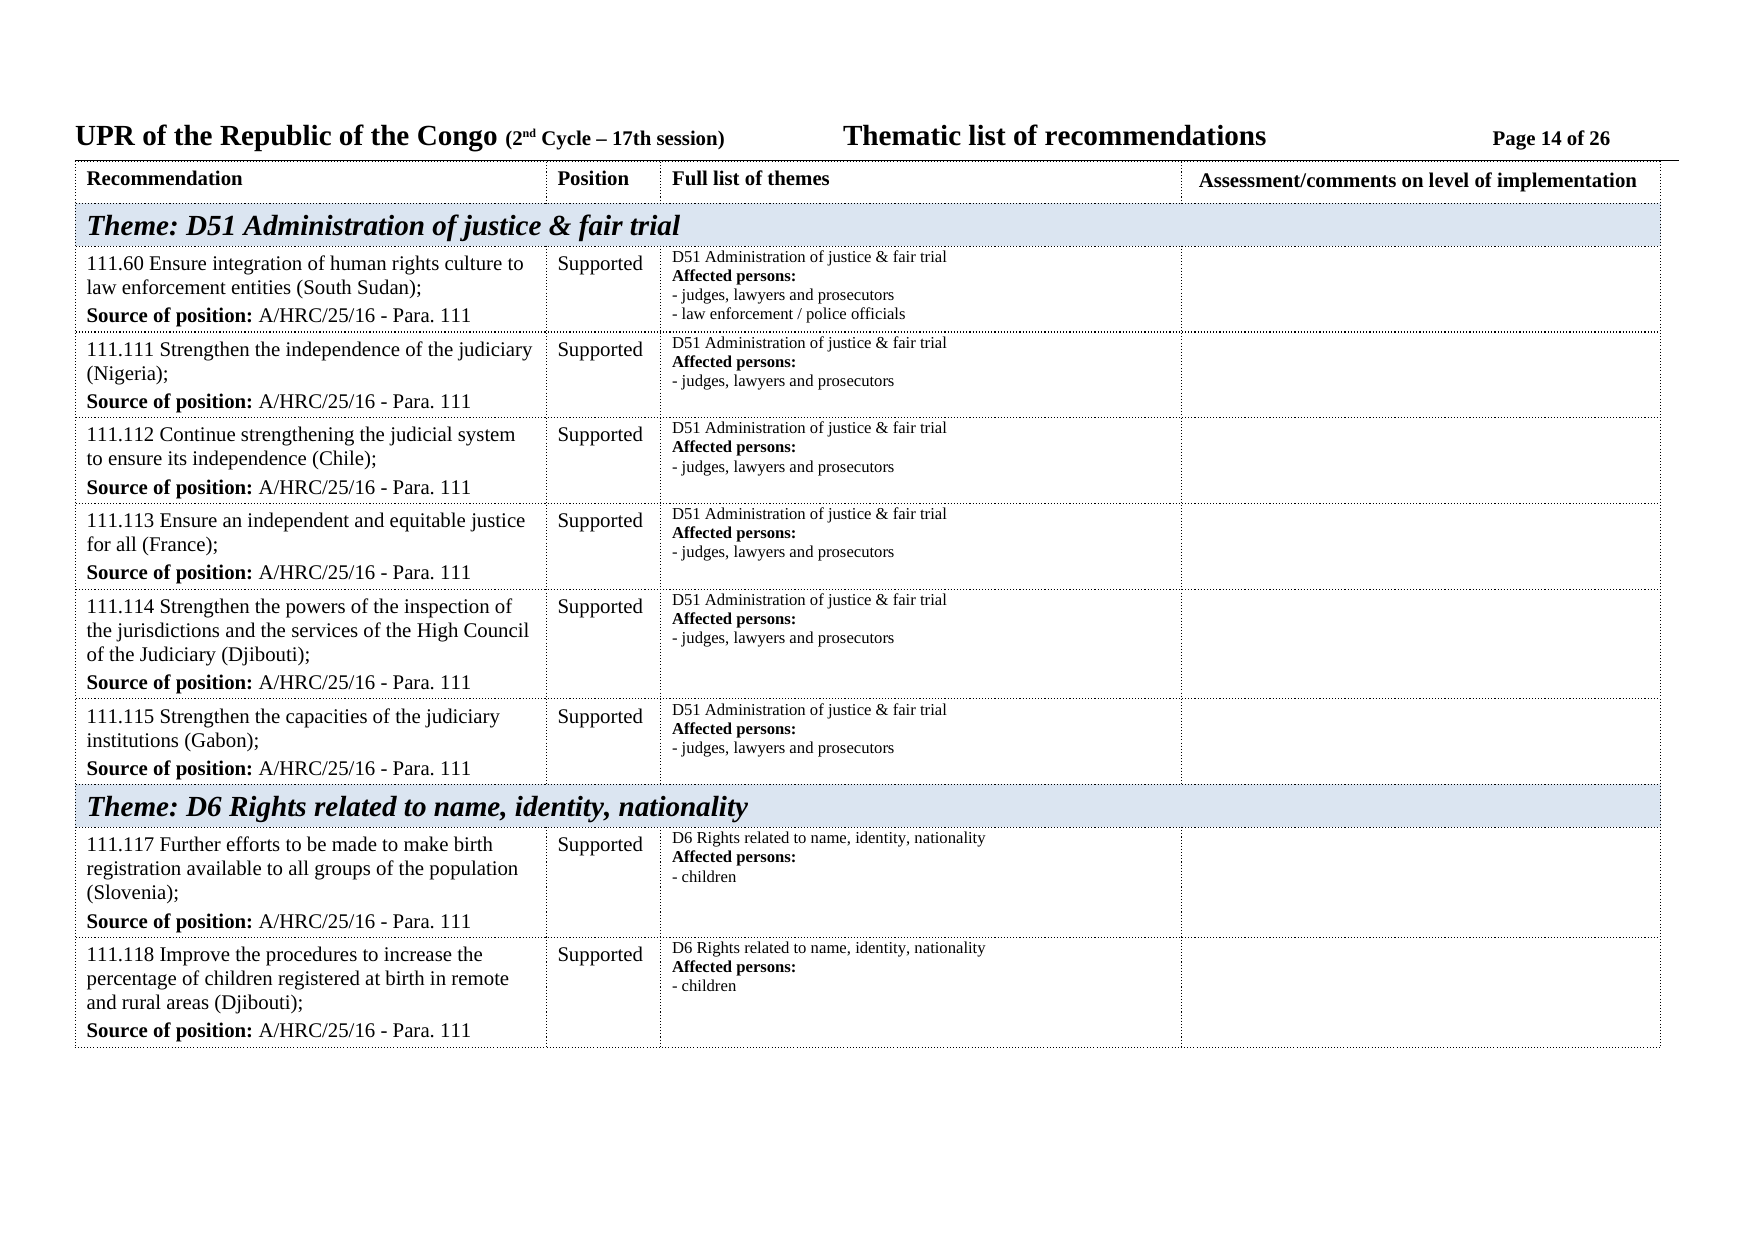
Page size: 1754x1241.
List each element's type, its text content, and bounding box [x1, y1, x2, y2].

table_header Assessment/comments on level of implementation [1181, 161, 1661, 203]
table_cell [1181, 331, 1661, 417]
table_cell Supported [546, 503, 661, 588]
table_cell D51 Administration of justice & fair trial Affected persons: - judges, lawyers and prosecutors [661, 503, 1181, 588]
table_header Full list of themes [661, 161, 1181, 203]
table_cell 111.60 Ensure integration of human rights culture to law enforcement entities (South Sudan); Source of position: A/HRC/25/16 - Para. 111 [75, 246, 546, 331]
table_cell [1181, 589, 1661, 698]
table_cell D51 Administration of justice & fair trial Affected persons: - judges, lawyers and prosecutors [661, 698, 1181, 784]
table_cell [1181, 503, 1661, 588]
table_cell Theme: D51 Administration of justice & fair trial [75, 203, 1661, 246]
table_cell [1181, 417, 1661, 503]
table_cell Supported [546, 698, 661, 784]
table_cell D51 Administration of justice & fair trial Affected persons: - judges, lawyers and prosecutors [661, 589, 1181, 698]
table_cell [1181, 698, 1661, 784]
table_cell D51 Administration of justice & fair trial Affected persons: - judges, lawyers and prosecutors [661, 331, 1181, 417]
table_cell 111.117 Further efforts to be made to make birth registration available to all groups of the population (Slovenia); Source of position: A/HRC/25/16 - Para. 111 [75, 827, 546, 937]
table_cell 111.115 Strengthen the capacities of the judiciary institutions (Gabon); Source of position: A/HRC/25/16 - Para. 111 [75, 698, 546, 784]
table_cell Supported [546, 331, 661, 417]
table_cell Supported [546, 246, 661, 331]
table_cell 111.112 Continue strengthening the judicial system to ensure its independence (Chile); Source of position: A/HRC/25/16 - Para. 111 [75, 417, 546, 503]
table_cell Supported [546, 937, 661, 1047]
table_cell 111.113 Ensure an independent and equitable justice for all (France); Source of position: A/HRC/25/16 - Para. 111 [75, 503, 546, 588]
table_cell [661, 937, 1181, 1047]
table_cell Supported [546, 417, 661, 503]
table_cell [1181, 937, 1661, 1047]
table_header Position [546, 161, 661, 203]
table_cell [1181, 246, 1661, 331]
table_cell D51 Administration of justice & fair trial Affected persons: - judges, lawyers and prosecutors [661, 417, 1181, 503]
table_cell D51 Administration of justice & fair trial Affected persons: - judges, lawyers and prosecutors - law enforcement / police officials [661, 246, 1181, 331]
table_cell 111.118 Improve the procedures to increase the percentage of children registered at birth in remote and rural areas (Djibouti); Source of position: A/HRC/25/16 - Para. 111 [75, 937, 546, 1047]
table_header Recommendation [75, 161, 546, 203]
table_cell Supported [546, 589, 661, 698]
table_cell [1181, 827, 1661, 937]
table_cell D6 Rights related to name, identity, nationality Affected persons: - children [661, 827, 1181, 937]
table_cell 111.114 Strengthen the powers of the inspection of the jurisdictions and the services of the High Council of the Judiciary (Djibouti); Source of position: A/HRC/25/16 - Para. 111 [75, 589, 546, 698]
table_cell 111.111 Strengthen the independence of the judiciary (Nigeria); Source of position: A/HRC/25/16 - Para. 111 [75, 331, 546, 417]
table_cell Supported [546, 827, 661, 937]
table_cell Theme: D6 Rights related to name, identity, nationality [75, 784, 1661, 827]
